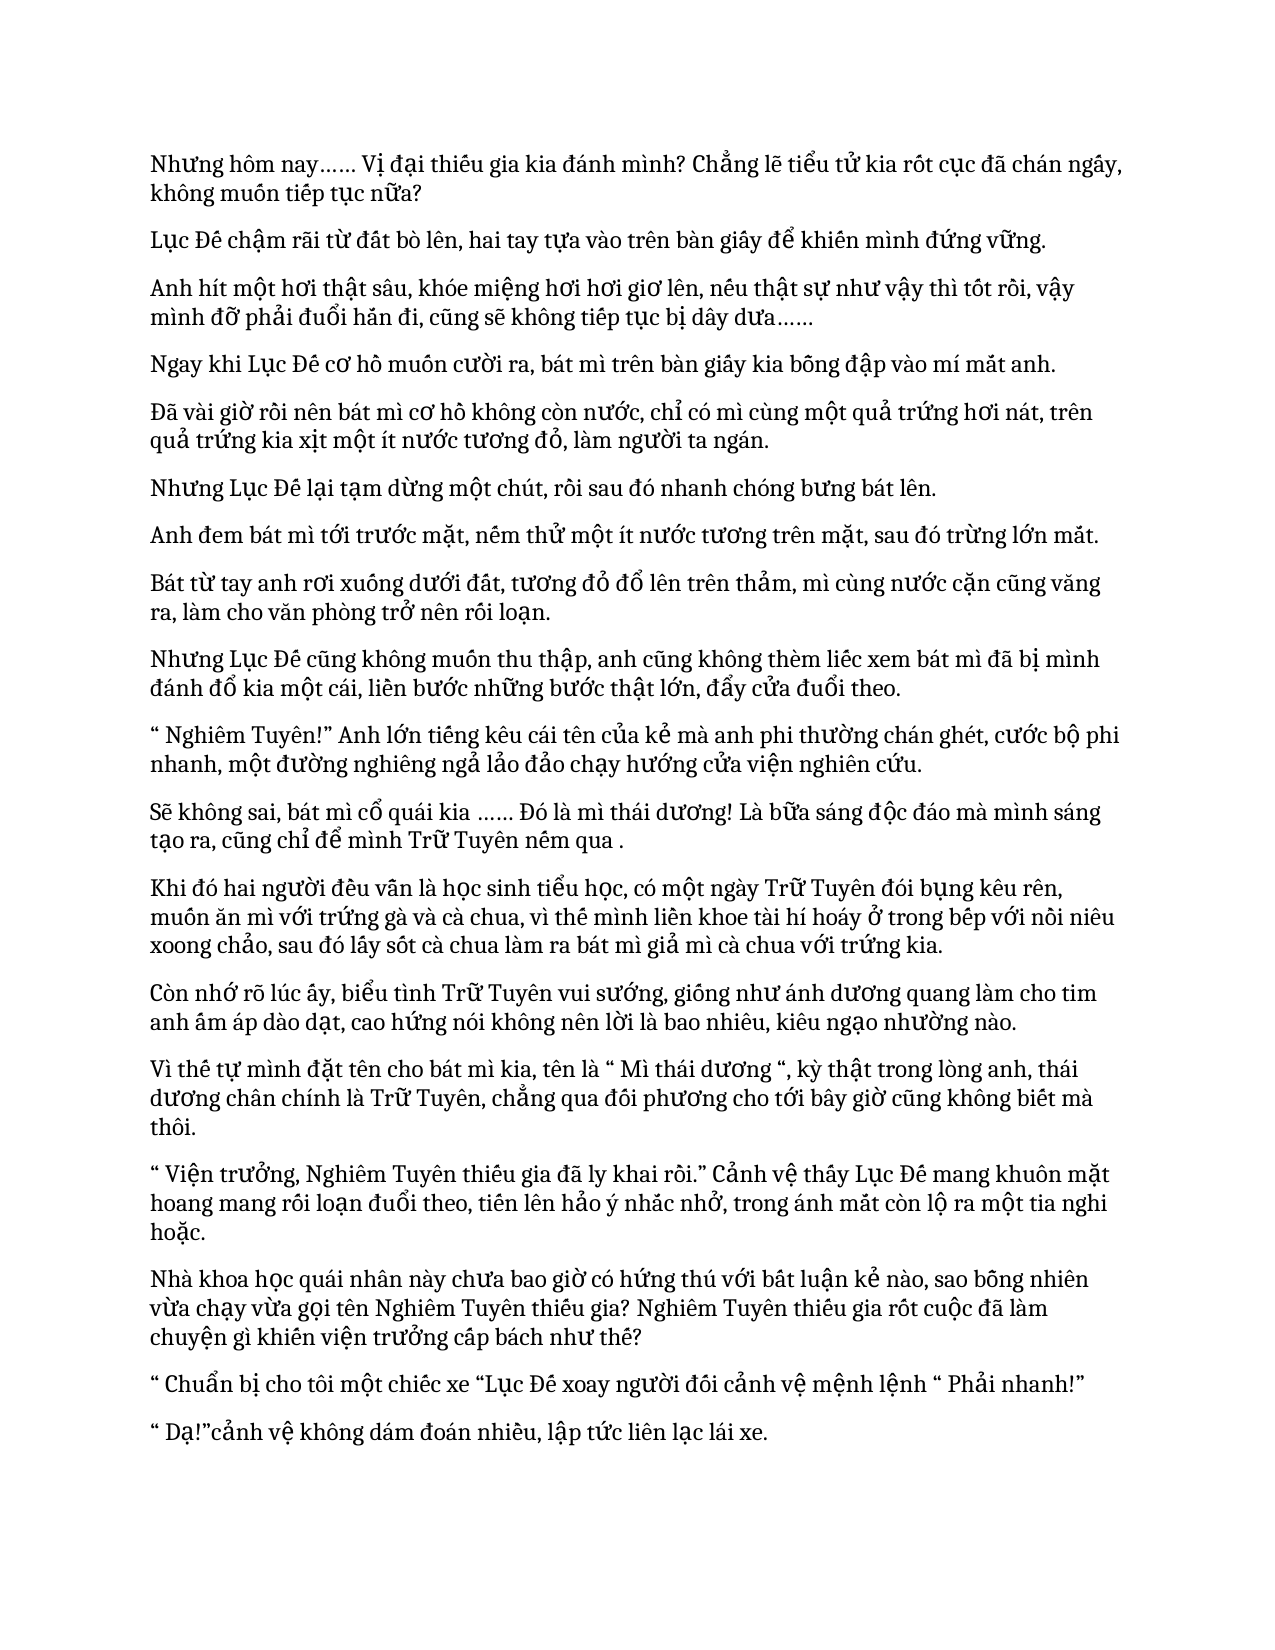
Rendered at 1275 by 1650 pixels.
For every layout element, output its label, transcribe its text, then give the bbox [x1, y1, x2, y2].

text “ Dạ!”cảnh vệ không dám đoán nhiều, lập tức liên lạc lái xe. [150, 1417, 1125, 1446]
text Anh đem bát mì tới trước mặt, nếm thử một ít nước tương trên mặt, sau đó trừng lớn mắt. [150, 521, 1125, 550]
text “ Nghiêm Tuyên!” Anh lớn tiếng kêu cái tên của kẻ mà anh phi thường chán ghét, cước bộ phi nhanh, một đường nghiêng ngả lảo đảo chạy hướng cửa viện nghiên cứu. [150, 721, 1125, 779]
text Nhưng Lục Đế lại tạm dừng một chút, rồi sau đó nhanh chóng bưng bát lên. [150, 474, 1125, 502]
text Anh hít một hơi thật sâu, khóe miệng hơi hơi giơ lên, nếu thật sự như vậy thì tốt rồi, vậy mình đỡ phải đuổi hắn đi, cũng sẽ không tiếp tục bị dây dưa…… [150, 274, 1125, 331]
text Nhưng hôm nay…… Vị đại thiếu gia kia đánh mình? Chẳng lẽ tiểu tử kia rốt cục đã chán ngấy, không muốn tiếp tục nữa? [150, 150, 1125, 207]
text Nhà khoa học quái nhân này chưa bao giờ có hứng thú với bất luận kẻ nào, sao bỗng nhiên vừa chạy vừa gọi tên Nghiêm Tuyên thiếu gia? Nghiêm Tuyên thiếu gia rốt cuộc đã làm chuyện gì khiến viện trưởng cấp bách như thế? [150, 1265, 1125, 1351]
text Sẽ không sai, bát mì cổ quái kia …… Đó là mì thái dương! Là bữa sáng độc đáo mà mình sáng tạo ra, cũng chỉ để mình Trữ Tuyên nếm qua . [150, 797, 1125, 855]
text “ Chuẩn bị cho tôi một chiếc xe “Lục Đế xoay người đối cảnh vệ mệnh lệnh “ Phải nhanh!” [150, 1370, 1125, 1399]
text Vì thế tự mình đặt tên cho bát mì kia, tên là “ Mì thái dương “, kỳ thật trong lòng anh, thái dương chân chính là Trữ Tuyên, chẳng qua đối phương cho tới bây giờ cũng không biết mà thôi. [150, 1055, 1125, 1141]
text Lục Đế chậm rãi từ đất bò lên, hai tay tựa vào trên bàn giấy để khiến mình đứng vững. [150, 226, 1125, 255]
text Ngay khi Lục Đế cơ hồ muốn cười ra, bát mì trên bàn giấy kia bỗng đập vào mí mắt anh. [150, 350, 1125, 379]
text “ Viện trưởng, Nghiêm Tuyên thiếu gia đã ly khai rồi.” Cảnh vệ thấy Lục Đế mang khuôn mặt hoang mang rối loạn đuổi theo, tiến lên hảo ý nhắc nhở, trong ánh mắt còn lộ ra một tia nghi hoặc. [150, 1160, 1125, 1246]
text Bát từ tay anh rơi xuống dưới đất, tương đỏ đổ lên trên thảm, mì cùng nước cặn cũng văng ra, làm cho văn phòng trở nên rối loạn. [150, 569, 1125, 626]
text Nhưng Lục Đế cũng không muốn thu thập, anh cũng không thèm liếc xem bát mì đã bị mình đánh đổ kia một cái, liền bước những bước thật lớn, đẩy cửa đuổi theo. [150, 645, 1125, 702]
text Khi đó hai người đều vẫn là học sinh tiểu học, có một ngày Trữ Tuyên đói bụng kêu rên, muốn ăn mì với trứng gà và cà chua, vì thế mình liền khoe tài hí hoáy ở trong bếp với nồi niêu xoong chảo, sau đó lấy sốt cà chua làm ra bát mì giả mì cà chua với trứng kia. [150, 874, 1125, 960]
text Đã vài giờ rồi nên bát mì cơ hồ không còn nước, chỉ có mì cùng một quả trứng hơi nát, trên quả trứng kia xịt một ít nước tương đỏ, làm người ta ngán. [150, 397, 1125, 455]
text Còn nhớ rõ lúc ấy, biểu tình Trữ Tuyên vui sướng, giống như ánh dương quang làm cho tim anh ấm áp dào dạt, cao hứng nói không nên lời là bao nhiêu, kiêu ngạo nhường nào. [150, 979, 1125, 1036]
